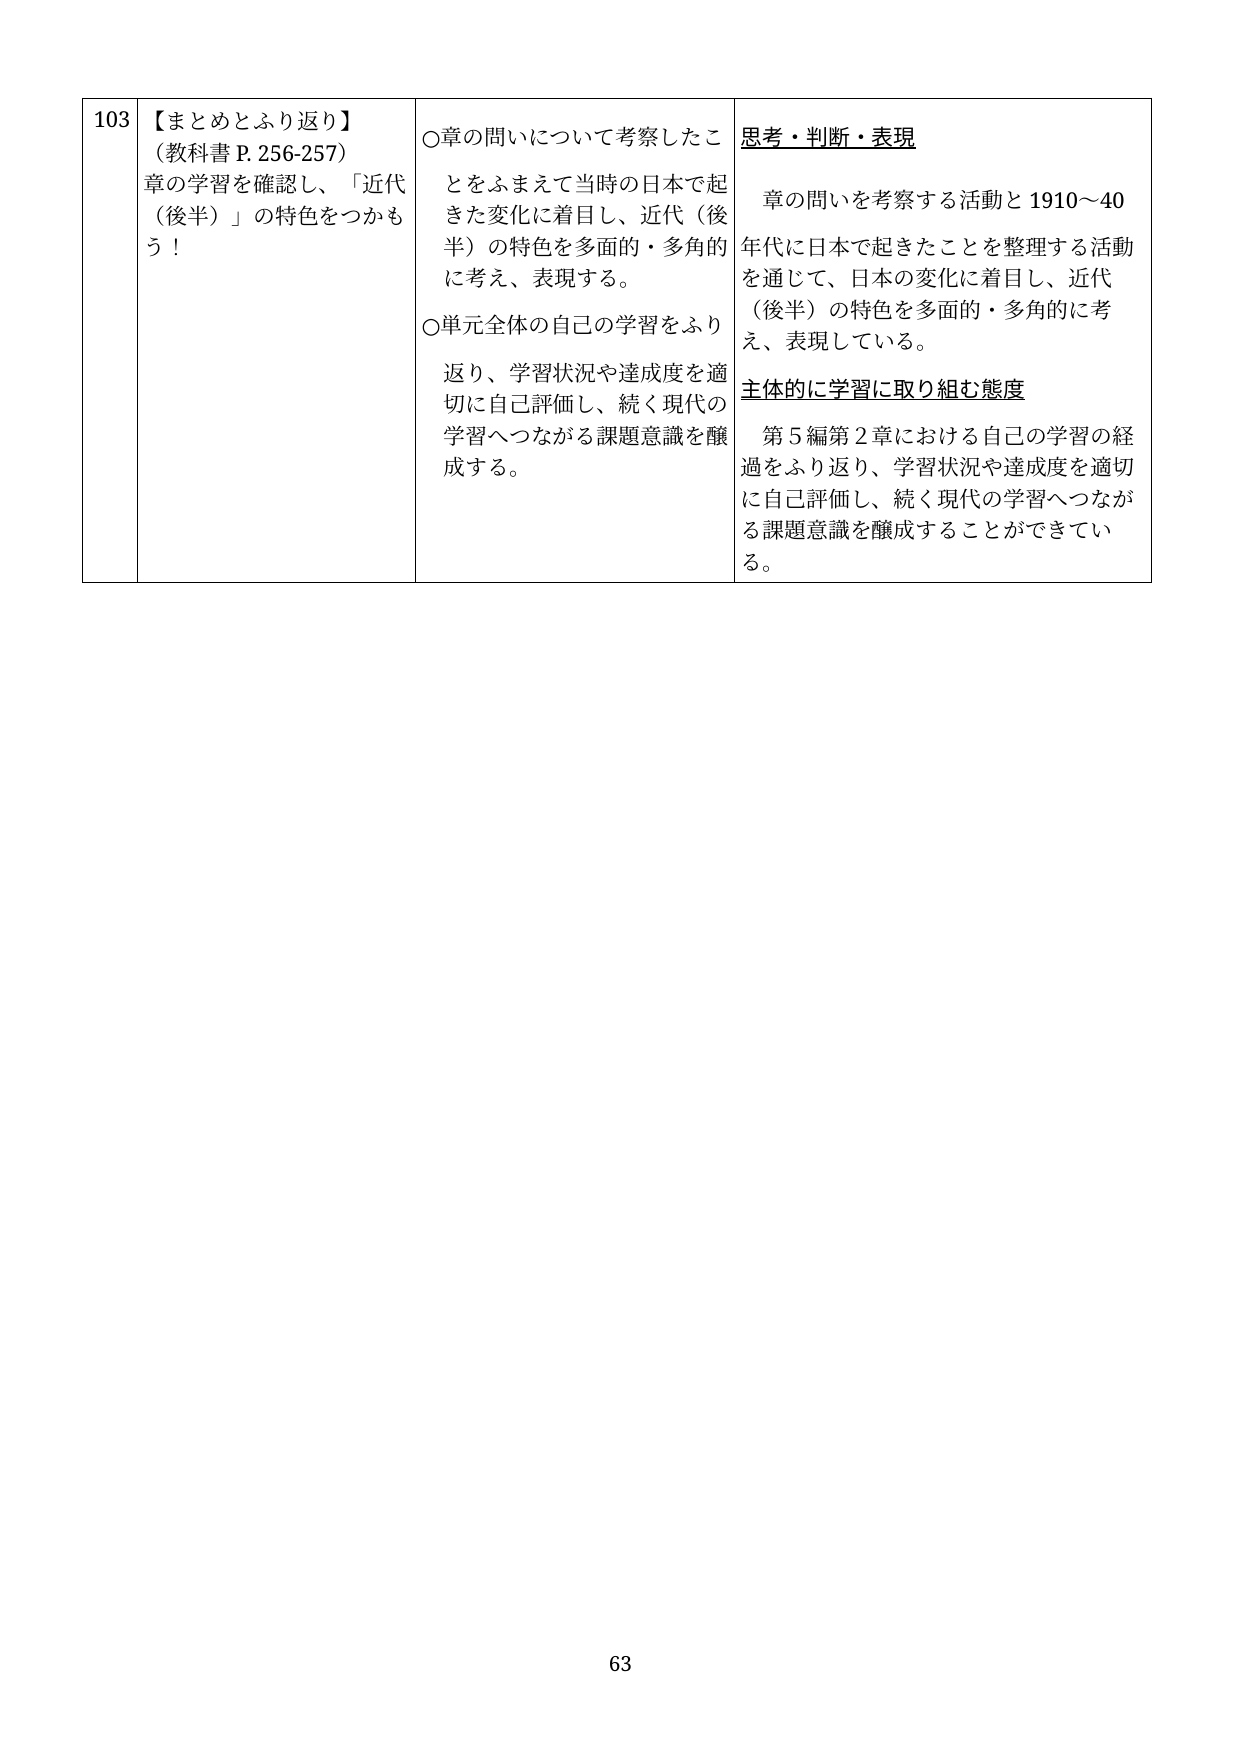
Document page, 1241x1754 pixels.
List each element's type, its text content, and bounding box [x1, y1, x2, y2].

table_header 【まとめとふり返り】 （教科書P. 256-257） 章の学習を確認し、「近代（後半）」の特色をつかもう！ [138, 99, 415, 582]
table_header 103 [83, 99, 137, 582]
table_header ○章の問いについて考察したことをふまえて当時の日本で起きた変化に着目し、近代（後半）の特色を多面的・多角的に考え、表現する。 ○単元全体の自己の学習をふり返り、学習状況や達成度を適切に自己評価し、続く現代の学習へつながる課題意識を醸成する。 [416, 99, 734, 582]
table_header 思考・判断・表現 章の問いを考察する活動と1910～40年代に日本で起きたことを整理する活動を通じて、日本の変化に着目し、近代（後半）の特色を多面的・多角的に考え、表現している。 主体的に学習に取り組む態度 第５編第２章における自己の学習の経過をふり返り、学習状況や達成度を適切に自己評価し、続く現代の学習へつながる課題意識を醸成することができている。 [735, 99, 1151, 582]
